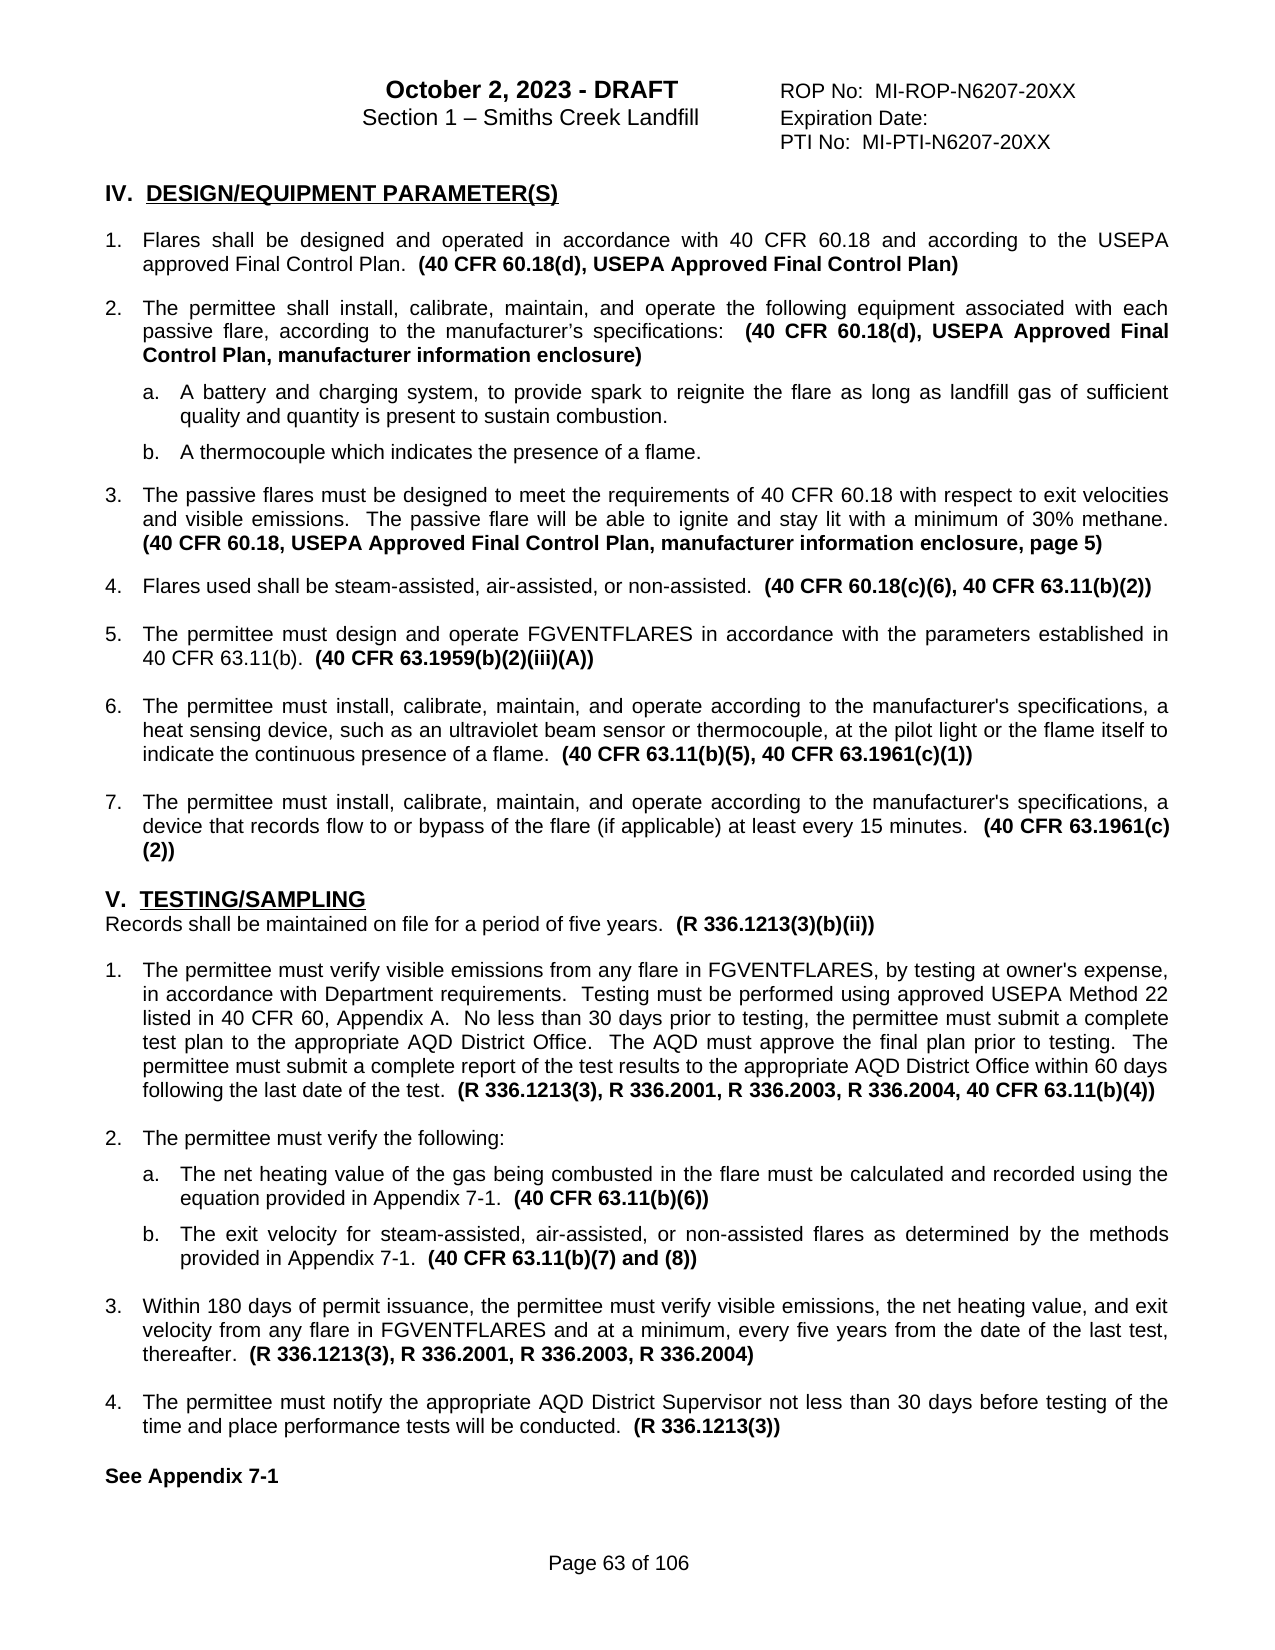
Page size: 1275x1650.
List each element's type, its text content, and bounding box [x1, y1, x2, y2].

list The permittee must verify the following: [105, 1125, 1170, 1149]
list The exit velocity for steam-assisted, air-assisted, or non-assisted flares as determined by the methods provided in Appendix 7-1. (40 CFR 63.11(b)(7) and (8)) [142, 1222, 1170, 1270]
text 1. The permittee must verify visible emissions from any flare in FGVENTFLARES, by testing at owner's expense, in accordance with Department requirements. Testing must be performed using approved USEPA Method 22 listed in 40 CFR 60, Appendix A. No less than 30 days prior to testing, the permittee must submit a complete test plan to the appropriate AQD District Office. The AQD must approve the final plan prior to testing. The permittee must submit a complete report of the test results to the appropriate AQD District Office within 60 days following the last date of the test. (R 336.1213(3), R 336.2001, R 336.2003, R 336.2004, 40 CFR 63.11(b)(4)) [105, 958, 1170, 1101]
text V. TESTING/SAMPLING [105, 886, 1170, 912]
list A thermocouple which indicates the presence of a flame. [142, 440, 1170, 464]
text 3. The passive flares must be designed to meet the requirements of 40 CFR 60.18 with respect to exit velocities and visible emissions. The passive flare will be able to ignite and stay lit with a minimum of 30% methane. (40 CFR 60.18, USEPA Approved Final Control Plan, manufacturer information enclosure, page 5) [105, 483, 1170, 555]
list The permittee must design and operate FGVENTFLARES in accordance with the parameters established in 40 CFR 63.11(b). (40 CFR 63.1959(b)(2)(iii)(A)) [105, 622, 1170, 670]
text 4. Flares used shall be steam-assisted, air-assisted, or non-assisted. (40 CFR 60.18(c)(6), 40 CFR 63.11(b)(2)) [105, 574, 1170, 598]
list See Appendix 7-1 [105, 1464, 1170, 1488]
text 7. The permittee must install, calibrate, maintain, and operate according to the manufacturer's specifications, a device that records flow to or bypass of the flare (if applicable) at least every 15 minutes. (40 CFR 63.1961(c)(2)) [105, 790, 1170, 862]
list A battery and charging system, to provide spark to reignite the flare as long as landfill gas of sufficient quality and quantity is present to sustain combustion. [142, 380, 1170, 428]
list Within 180 days of permit issuance, the permittee must verify visible emissions, the net heating value, and exit velocity from any flare in FGVENTFLARES and at a minimum, every five years from the date of the last test, thereafter. (R 336.1213(3), R 336.2001, R 336.2003, R 336.2004) [105, 1294, 1170, 1366]
list The permittee must notify the appropriate AQD District Supervisor not less than 30 days before testing of the time and place performance tests will be conducted. (R 336.1213(3)) [105, 1390, 1170, 1438]
list Flares shall be designed and operated in accordance with 40 CFR 60.18 and according to the USEPA approved Final Control Plan. (40 CFR 60.18(d), USEPA Approved Final Control Plan) [105, 228, 1170, 276]
list The net heating value of the gas being combusted in the flare must be calculated and recorded using the equation provided in Appendix 7-1. (40 CFR 63.11(b)(6)) [142, 1162, 1170, 1210]
text Records shall be maintained on file for a period of five years. (R 336.1213(3)(b)(ii)) [105, 912, 1170, 936]
text IV. DESIGN/EQUIPMENT PARAMETER(S) [105, 180, 1170, 207]
list The permittee must install, calibrate, maintain, and operate according to the manufacturer's specifications, a heat sensing device, such as an ultraviolet beam sensor or thermocouple, at the pilot light or the flame itself to indicate the continuous presence of a flame. (40 CFR 63.11(b)(5), 40 CFR 63.1961(c)(1)) [105, 694, 1170, 766]
list The permittee shall install, calibrate, maintain, and operate the following equipment associated with each passive flare, according to the manufacturer’s specifications: (40 CFR 60.18(d), USEPA Approved Final Control Plan, manufacturer information enclosure) [105, 295, 1170, 367]
